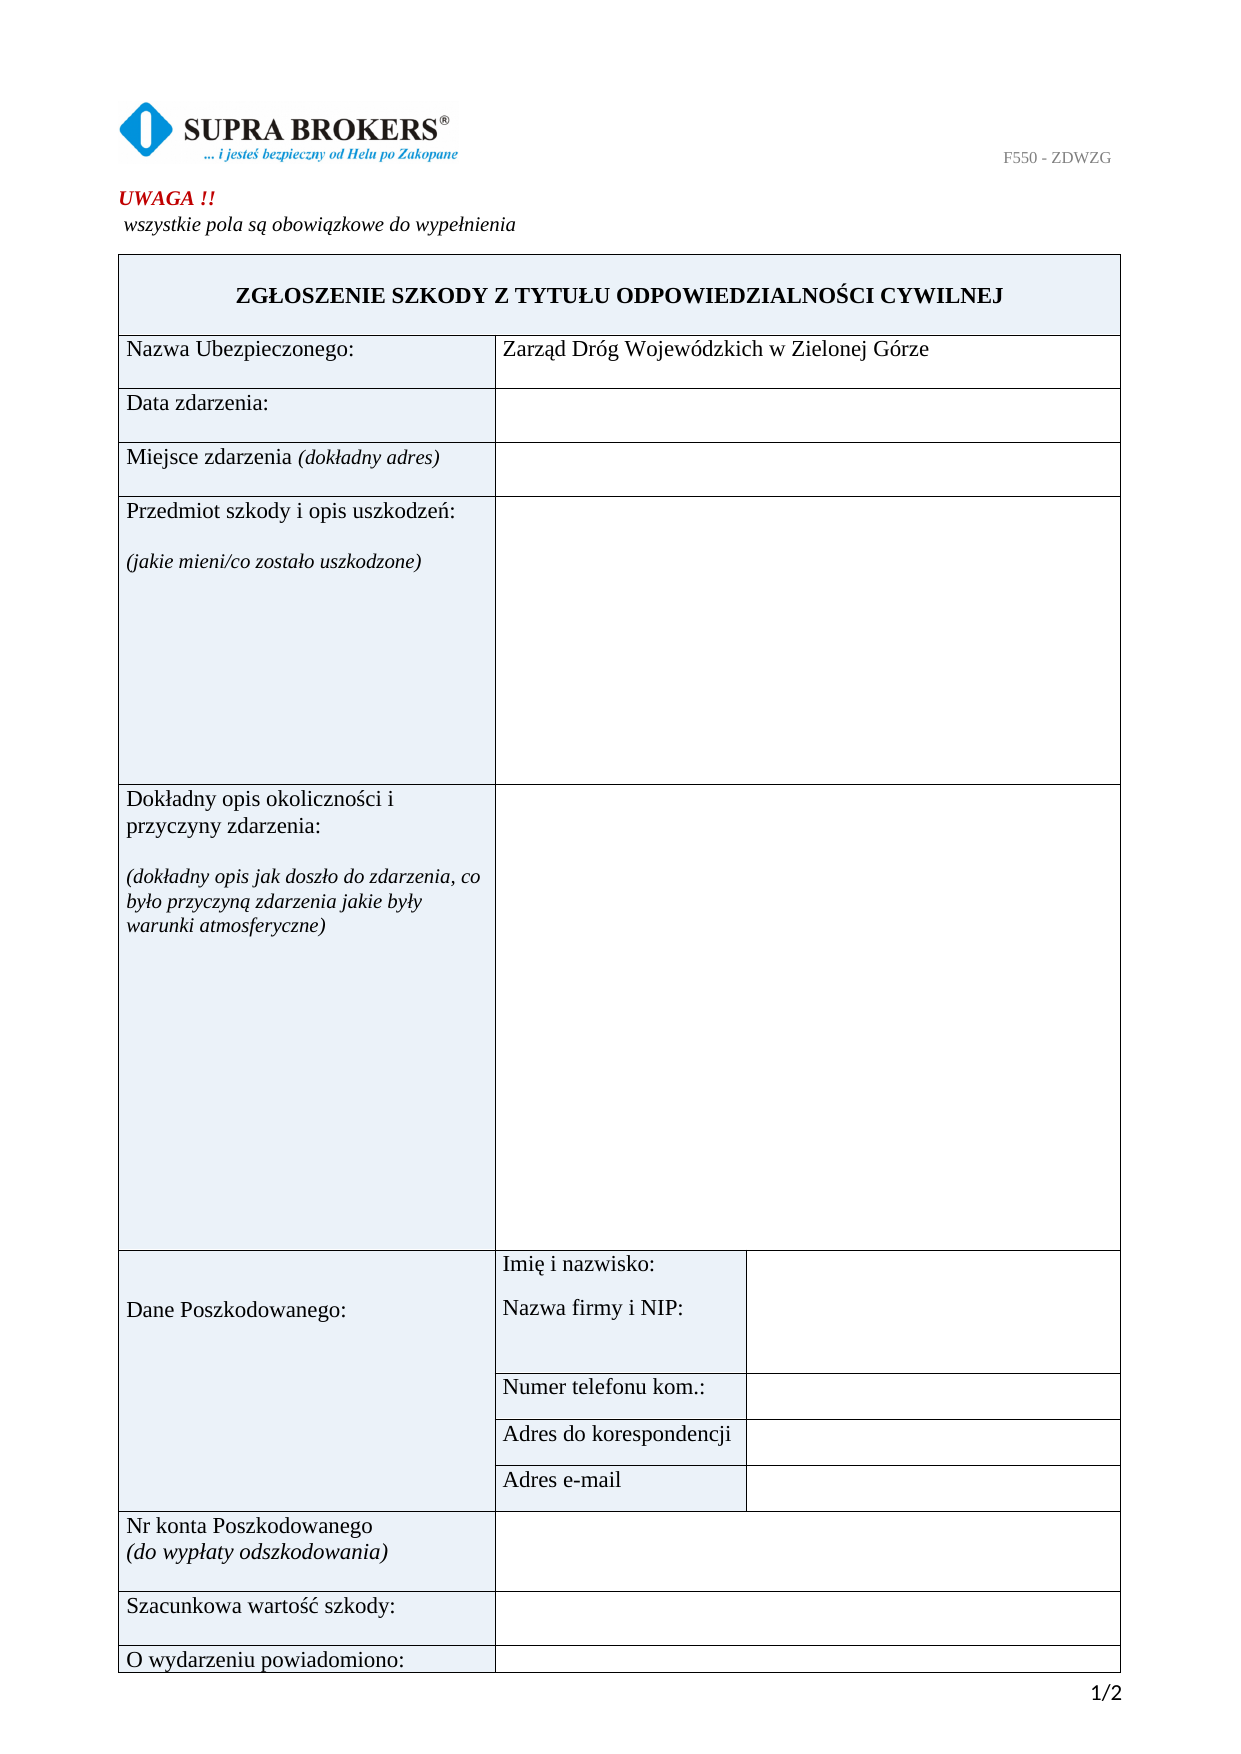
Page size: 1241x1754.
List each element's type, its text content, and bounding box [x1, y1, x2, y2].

table_cell [496, 785, 1120, 1249]
table_cell Numer telefonu kom.: [496, 1374, 746, 1418]
table_cell Szacunkowa wartość szkody: [119, 1592, 495, 1645]
table_cell Dane Poszkodowanego: [119, 1251, 495, 1511]
table_cell [496, 1512, 1120, 1591]
table_cell Nr konta Poszkodowanego (do wypłaty odszkodowania) [119, 1512, 495, 1591]
table_cell [747, 1466, 1120, 1511]
table_cell Zarząd Dróg Wojewódzkich w Zielonej Górze [496, 336, 1120, 388]
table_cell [496, 1646, 1120, 1672]
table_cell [119, 1646, 495, 1672]
table_cell Dokładny opis okoliczności i przyczyny zdarzenia: (dokładny opis jak doszło do zdarzenia, co było przyczyną zdarzenia jakie były warunki atmosferyczne) [119, 785, 495, 1249]
table_cell Przedmiot szkody i opis uszkodzeń: (jakie mieni/co zostało uszkodzone) [119, 497, 495, 784]
table_cell [496, 497, 1120, 784]
table_cell [747, 1374, 1120, 1418]
table_cell [747, 1251, 1120, 1372]
table_cell [496, 1592, 1120, 1645]
table_cell [496, 443, 1120, 496]
table_cell [747, 1420, 1120, 1465]
picture [118, 101, 459, 164]
table_cell Nazwa Ubezpieczonego: [119, 336, 495, 388]
table_cell Adres do korespondencji [496, 1420, 746, 1465]
table_cell Adres e-mail [496, 1466, 746, 1511]
table_cell Data zdarzenia: [119, 389, 495, 442]
table_cell Imię i nazwisko: Nazwa firmy i NIP: [496, 1251, 746, 1372]
table_header ZGŁOSZENIE SZKODY Z TYTUŁU ODPOWIEDZIALNOŚCI CYWILNEJ [119, 255, 1120, 334]
text UWAGA !! wszystkie pola są obowiązkowe do wypełnienia [118, 186, 1122, 236]
table_cell [496, 389, 1120, 442]
table_cell Miejsce zdarzenia (dokładny adres) [119, 443, 495, 496]
